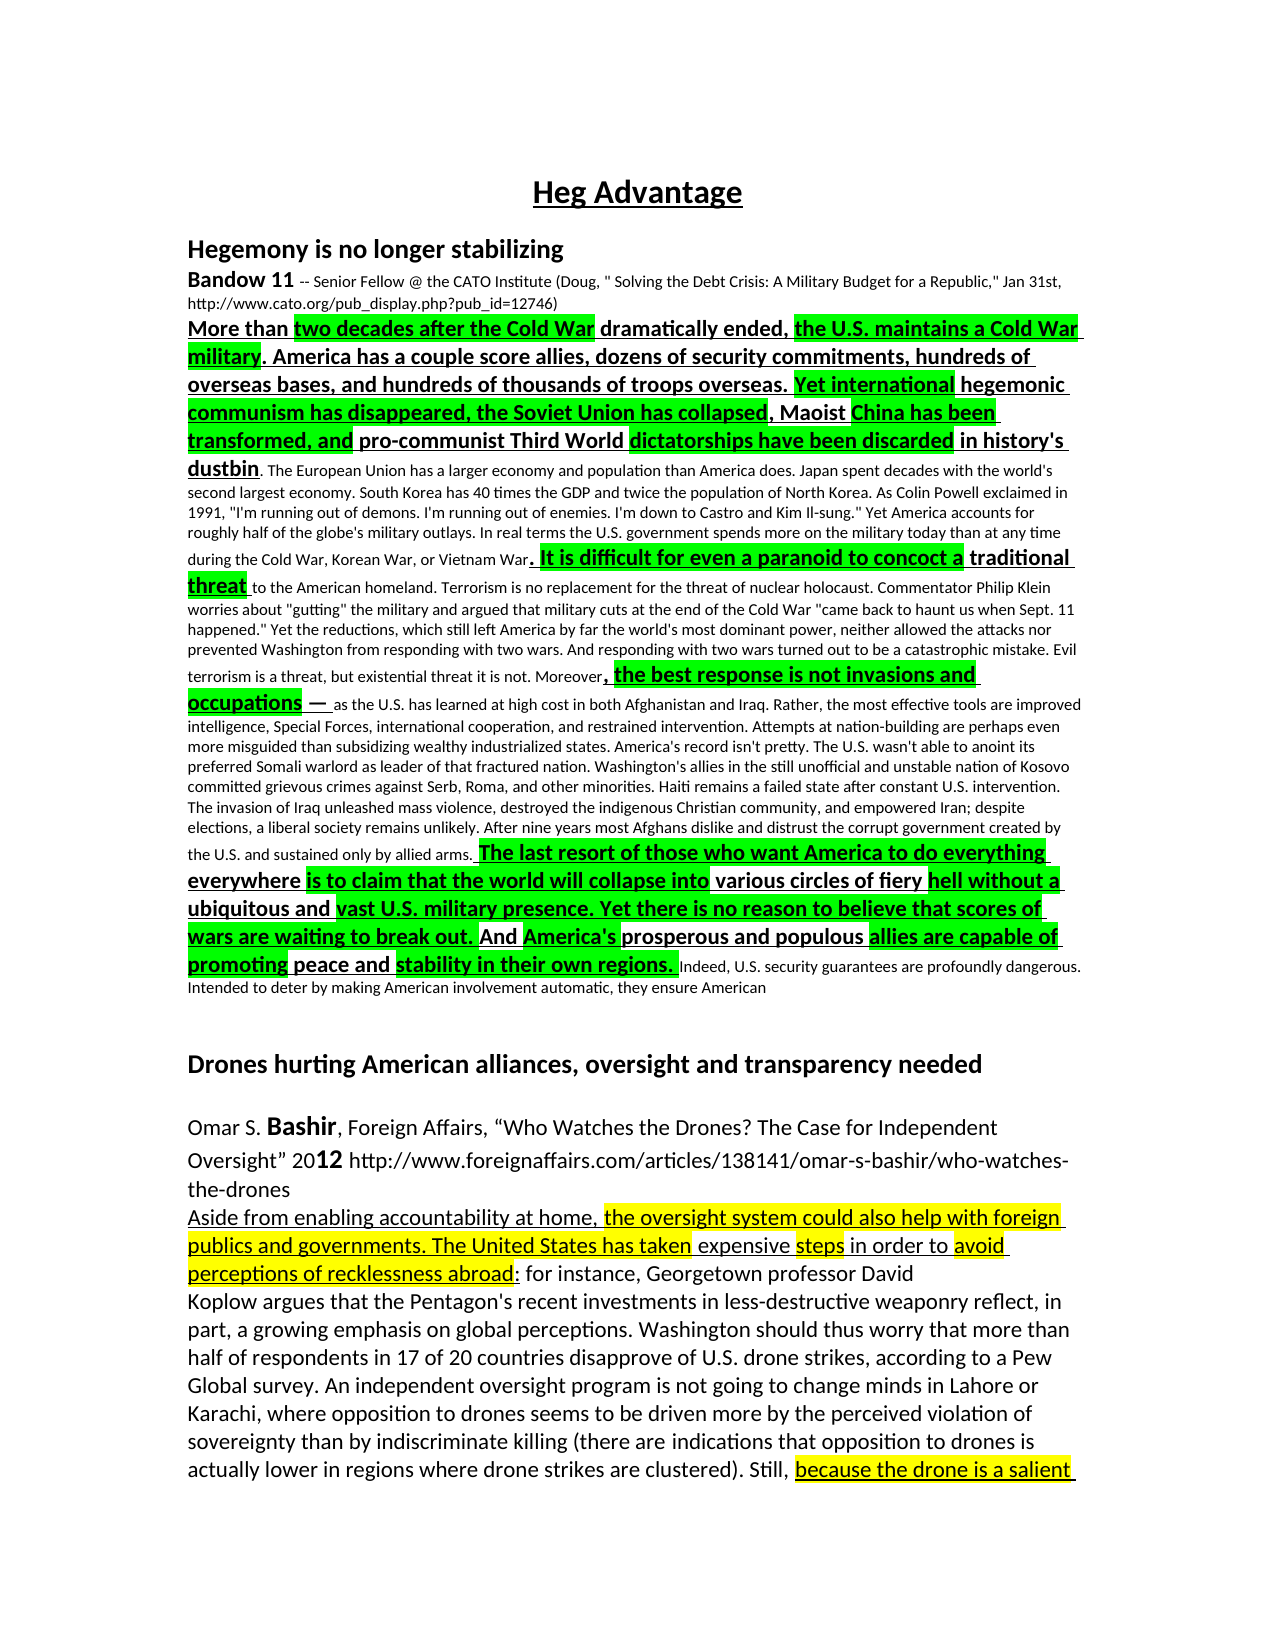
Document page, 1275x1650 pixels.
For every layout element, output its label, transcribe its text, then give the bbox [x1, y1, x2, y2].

text Omar S. Bashir, Foreign Affairs, “Who Watches the Drones? The Case for Independent Oversight” 2012 http://www.foreignaffairs.com/articles/138141/omar-s-bashir/who-watches-the-drones [187, 1109, 1087, 1203]
subtitle Heg Advantage [187, 171, 1087, 212]
text More than two decades after the Cold War dramatically ended, the U.S. maintains a Cold War military. America has a couple score allies, dozens of security commitments, hundreds of overseas bases, and hundreds of thousands of troops overseas. Yet international hegemonic communism has disappeared, the Soviet Union has collapsed, Maoist China has been transformed, and pro-communist Third World dictatorships have been discarded in history's dustbin. The European Union has a larger economy and population than America does. Japan spent decades with the world's second largest economy. South Korea has 40 times the GDP and twice the population of North Korea. As Colin Powell exclaimed in 1991, "I'm running out of demons. I'm running out of enemies. I'm down to Castro and Kim Il-sung." Yet America accounts for roughly half of the globe's military outlays. In real terms the U.S. government spends more on the military today than at any time during the Cold War, Korean War, or Vietnam War. It is difficult for even a paranoid to concoct a traditional threat to the American homeland. Terrorism is no replacement for the threat of nuclear holocaust. Commentator Philip Klein worries about "gutting" the military and argued that military cuts at the end of the Cold War "came back to haunt us when Sept. 11 happened." Yet the reductions, which still left America by far the world's most dominant power, neither allowed the attacks nor prevented Washington from responding with two wars. And responding with two wars turned out to be a catastrophic mistake. Evil terrorism is a threat, but existential threat it is not. Moreover, the best response is not invasions and occupations — as the U.S. has learned at high cost in both Afghanistan and Iraq. Rather, the most effective tools are improved intelligence, Special Forces, international cooperation, and restrained intervention. Attempts at nation-building are perhaps even more misguided than subsidizing wealthy industrialized states. America's record isn't pretty. The U.S. wasn't able to anoint its preferred Somali warlord as leader of that fractured nation. Washington's allies in the still unofficial and unstable nation of Kosovo committed grievous crimes against Serb, Roma, and other minorities. Haiti remains a failed state after constant U.S. intervention. The invasion of Iraq unleashed mass violence, destroyed the indigenous Christian community, and empowered Iran; despite elections, a liberal society remains unlikely. After nine years most Afghans dislike and distrust the corrupt government created by the U.S. and sustained only by allied arms. The last resort of those who want America to do everything everywhere is to claim that the world will collapse into various circles of fiery hell without a ubiquitous and vast U.S. military presence. Yet there is no reason to believe that scores of wars are waiting to break out. And America's prosperous and populous allies are capable of promoting peace and stability in their own regions. Indeed, U.S. security guarantees are profoundly dangerous. Intended to deter by making American involvement automatic, they ensure American [187, 314, 1087, 998]
subtitle Drones hurting American alliances, oversight and transparency needed [187, 1048, 1087, 1081]
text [187, 1203, 1087, 1483]
text Bandow 11 -- Senior Fellow @ the CATO Institute (Doug, " Solving the Debt Crisis: A Military Budget for a Republic," Jan 31st, http://www.cato.org/pub_display.php?pub_id=12746) [187, 265, 1087, 314]
subtitle Hegemony is no longer stabilizing [187, 232, 1087, 265]
